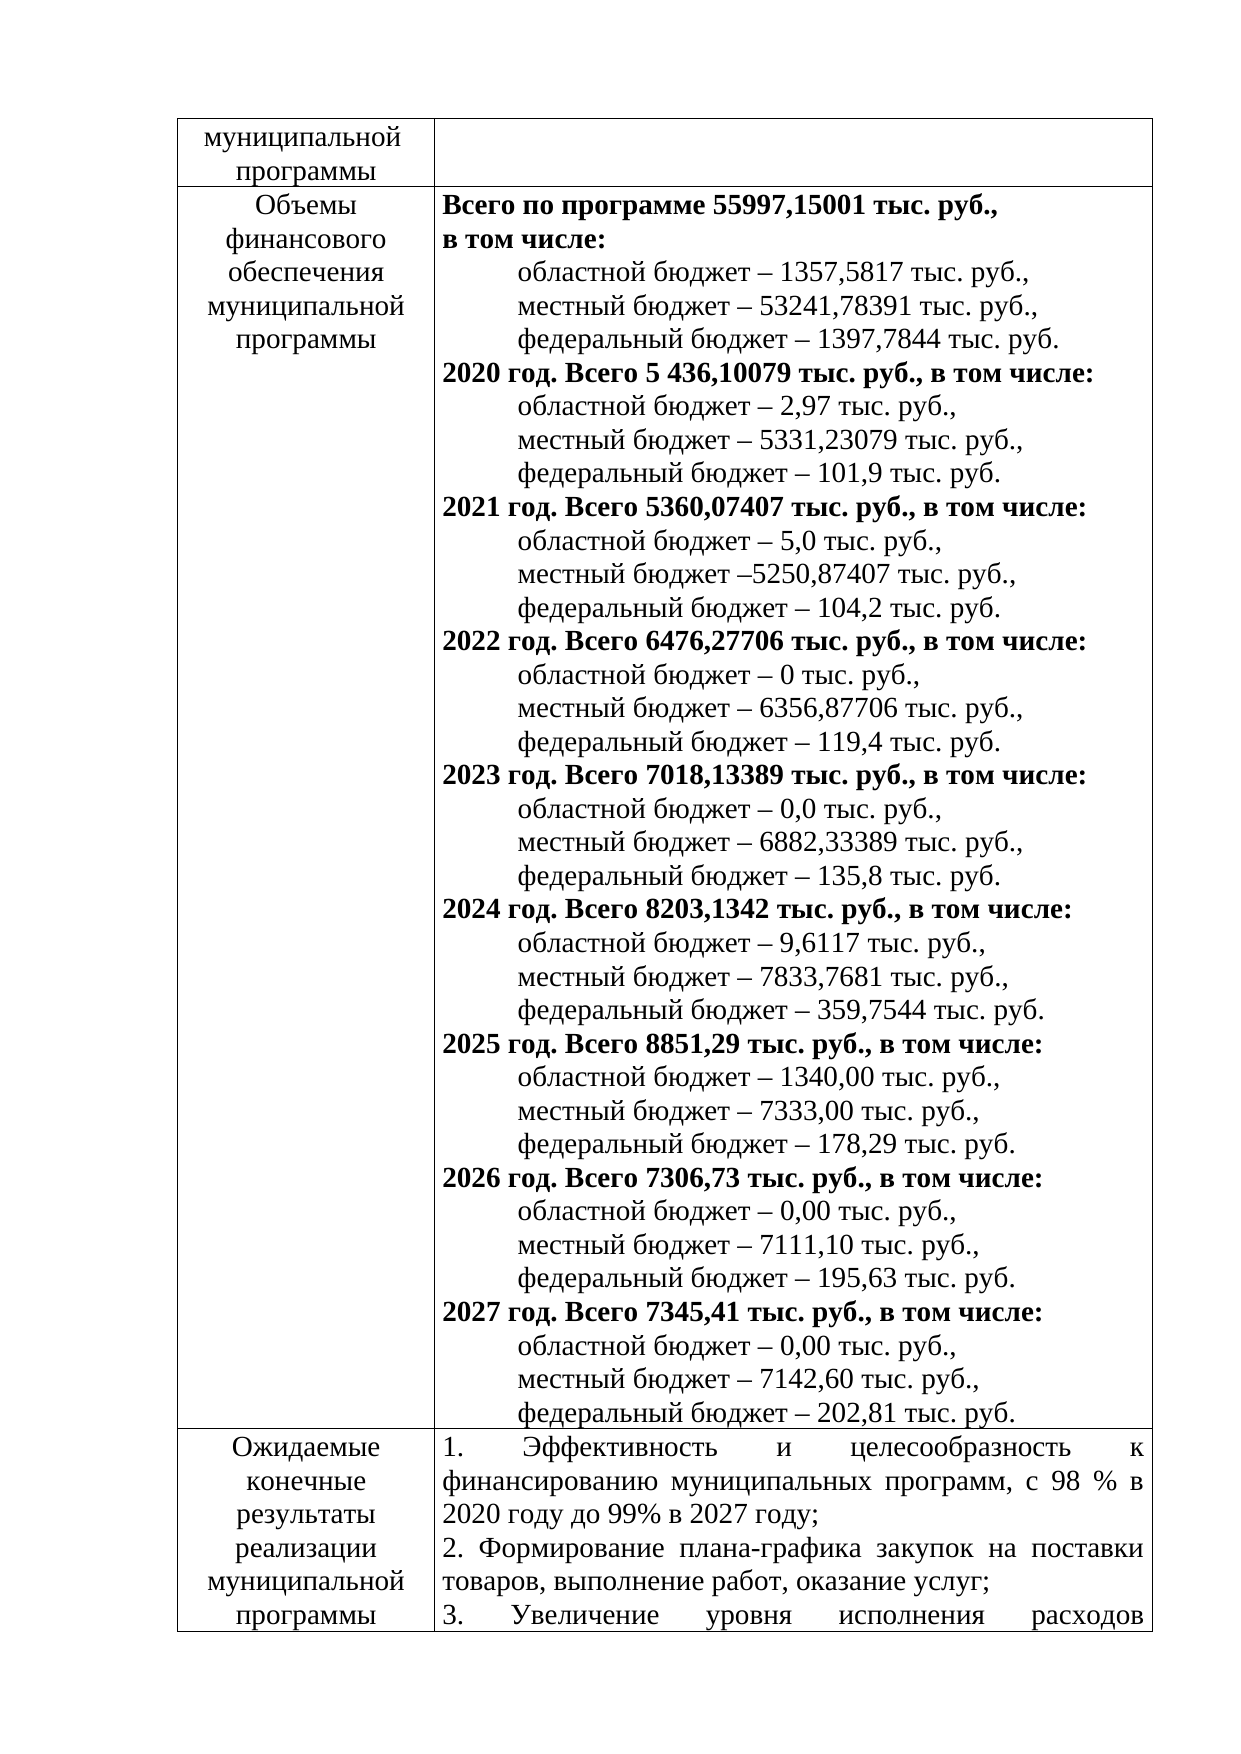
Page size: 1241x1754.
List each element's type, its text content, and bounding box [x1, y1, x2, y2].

table_cell Всего по программе 55997,15001 тыс. руб., в том числе: областной бюджет – 1357,5817 тыс. руб., местный бюджет – 53241,78391 тыс. руб., федеральный бюджет – 1397,7844 тыс. руб. 2020 год. Всего 5 436,10079 тыс. руб., в том числе: областной бюджет – 2,97 тыс. руб., местный бюджет – 5331,23079 тыс. руб., федеральный бюджет – 101,9 тыс. руб. 2021 год. Всего 5360,07407 тыс. руб., в том числе: областной бюджет – 5,0 тыс. руб., местный бюджет –5250,87407 тыс. руб., федеральный бюджет – 104,2 тыс. руб. 2022 год. Всего 6476,27706 тыс. руб., в том числе: областной бюджет – 0 тыс. руб., местный бюджет – 6356,87706 тыс. руб., федеральный бюджет – 119,4 тыс. руб. 2023 год. Всего 7018,13389 тыс. руб., в том числе: областной бюджет – 0,0 тыс. руб., местный бюджет – 6882,33389 тыс. руб., федеральный бюджет – 135,8 тыс. руб. 2024 год. Всего 8203,1342 тыс. руб., в том числе: областной бюджет – 9,6117 тыс. руб., местный бюджет – 7833,7681 тыс. руб., федеральный бюджет – 359,7544 тыс. руб. 2025 год. Всего 8851,29 тыс. руб., в том числе: областной бюджет – 1340,00 тыс. руб., местный бюджет – 7333,00 тыс. руб., федеральный бюджет – 178,29 тыс. руб. 2026 год. Всего 7306,73 тыс. руб., в том числе: областной бюджет – 0,00 тыс. руб., местный бюджет – 7111,10 тыс. руб., федеральный бюджет – 195,63 тыс. руб. 2027 год. Всего 7345,41 тыс. руб., в том числе: областной бюджет – 0,00 тыс. руб., местный бюджет – 7142,60 тыс. руб., федеральный бюджет – 202,81 тыс. руб. [435, 187, 1152, 1428]
table_cell Объемы финансового обеспечения муниципальной программы [178, 187, 434, 1428]
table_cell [435, 1429, 1152, 1631]
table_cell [435, 119, 1152, 186]
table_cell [178, 1429, 434, 1631]
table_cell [178, 119, 434, 186]
